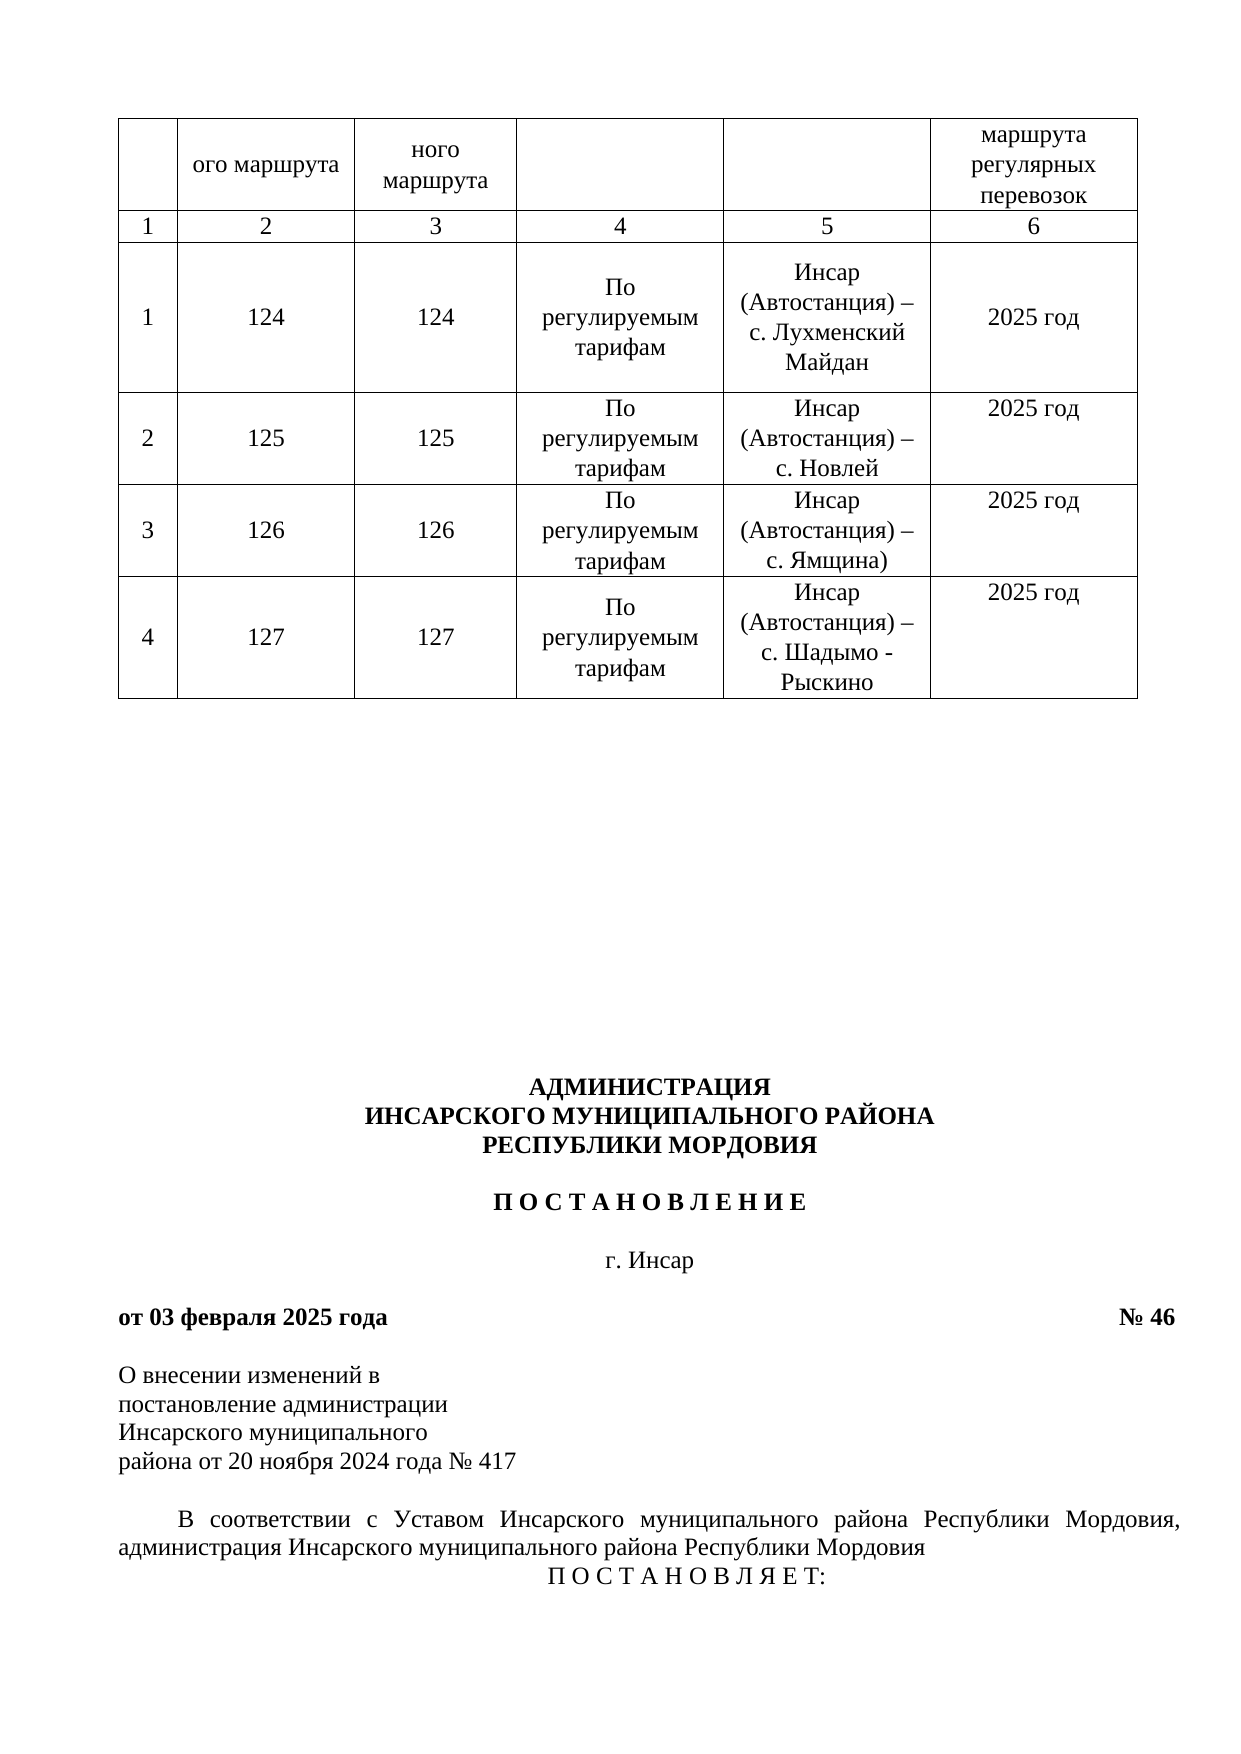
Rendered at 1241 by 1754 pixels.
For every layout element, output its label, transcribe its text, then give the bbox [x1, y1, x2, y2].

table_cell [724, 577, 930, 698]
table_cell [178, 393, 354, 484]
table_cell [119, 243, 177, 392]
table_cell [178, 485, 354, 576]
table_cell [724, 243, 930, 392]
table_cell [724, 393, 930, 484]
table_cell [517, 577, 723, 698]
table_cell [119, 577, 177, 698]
text П О С Т А Н О В Л Я Е Т: [118, 1561, 1181, 1590]
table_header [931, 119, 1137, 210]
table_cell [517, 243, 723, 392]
text О внесении изменений в [118, 1360, 1181, 1389]
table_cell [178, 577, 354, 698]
text от 03 февраля 2025 года № 46 [118, 1302, 1181, 1331]
text постановление администрации [118, 1389, 1181, 1417]
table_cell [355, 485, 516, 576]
text г. Инсар [118, 1245, 1181, 1274]
text П О С Т А Н О В Л Е Н И Е [118, 1187, 1181, 1216]
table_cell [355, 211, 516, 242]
text Инсарского муниципального [118, 1417, 1181, 1446]
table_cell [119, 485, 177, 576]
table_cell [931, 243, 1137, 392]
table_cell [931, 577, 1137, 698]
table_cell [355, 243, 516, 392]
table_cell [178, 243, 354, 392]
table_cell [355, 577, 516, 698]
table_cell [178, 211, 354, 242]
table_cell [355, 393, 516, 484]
text района от 20 ноября 2024 года № 417 [118, 1446, 1181, 1475]
text В соответствии с Уставом Инсарского муниципального района Республики Мордовия, администрация Инсарского муниципального района Республики Мордовия [118, 1504, 1181, 1561]
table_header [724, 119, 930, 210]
text РЕСПУБЛИКИ МОРДОВИЯ [118, 1130, 1181, 1159]
text АДМИНИСТРАЦИЯ [118, 1072, 1181, 1101]
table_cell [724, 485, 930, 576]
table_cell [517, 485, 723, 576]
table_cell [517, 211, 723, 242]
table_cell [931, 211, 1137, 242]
text ИНСАРСКОГО МУНИЦИПАЛЬНОГО РАЙОНА [118, 1101, 1181, 1130]
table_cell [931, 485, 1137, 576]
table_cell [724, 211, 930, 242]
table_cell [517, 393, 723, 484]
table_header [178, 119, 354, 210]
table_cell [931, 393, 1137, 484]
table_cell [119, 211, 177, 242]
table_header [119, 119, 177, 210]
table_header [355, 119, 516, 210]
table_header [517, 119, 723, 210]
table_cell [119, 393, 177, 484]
